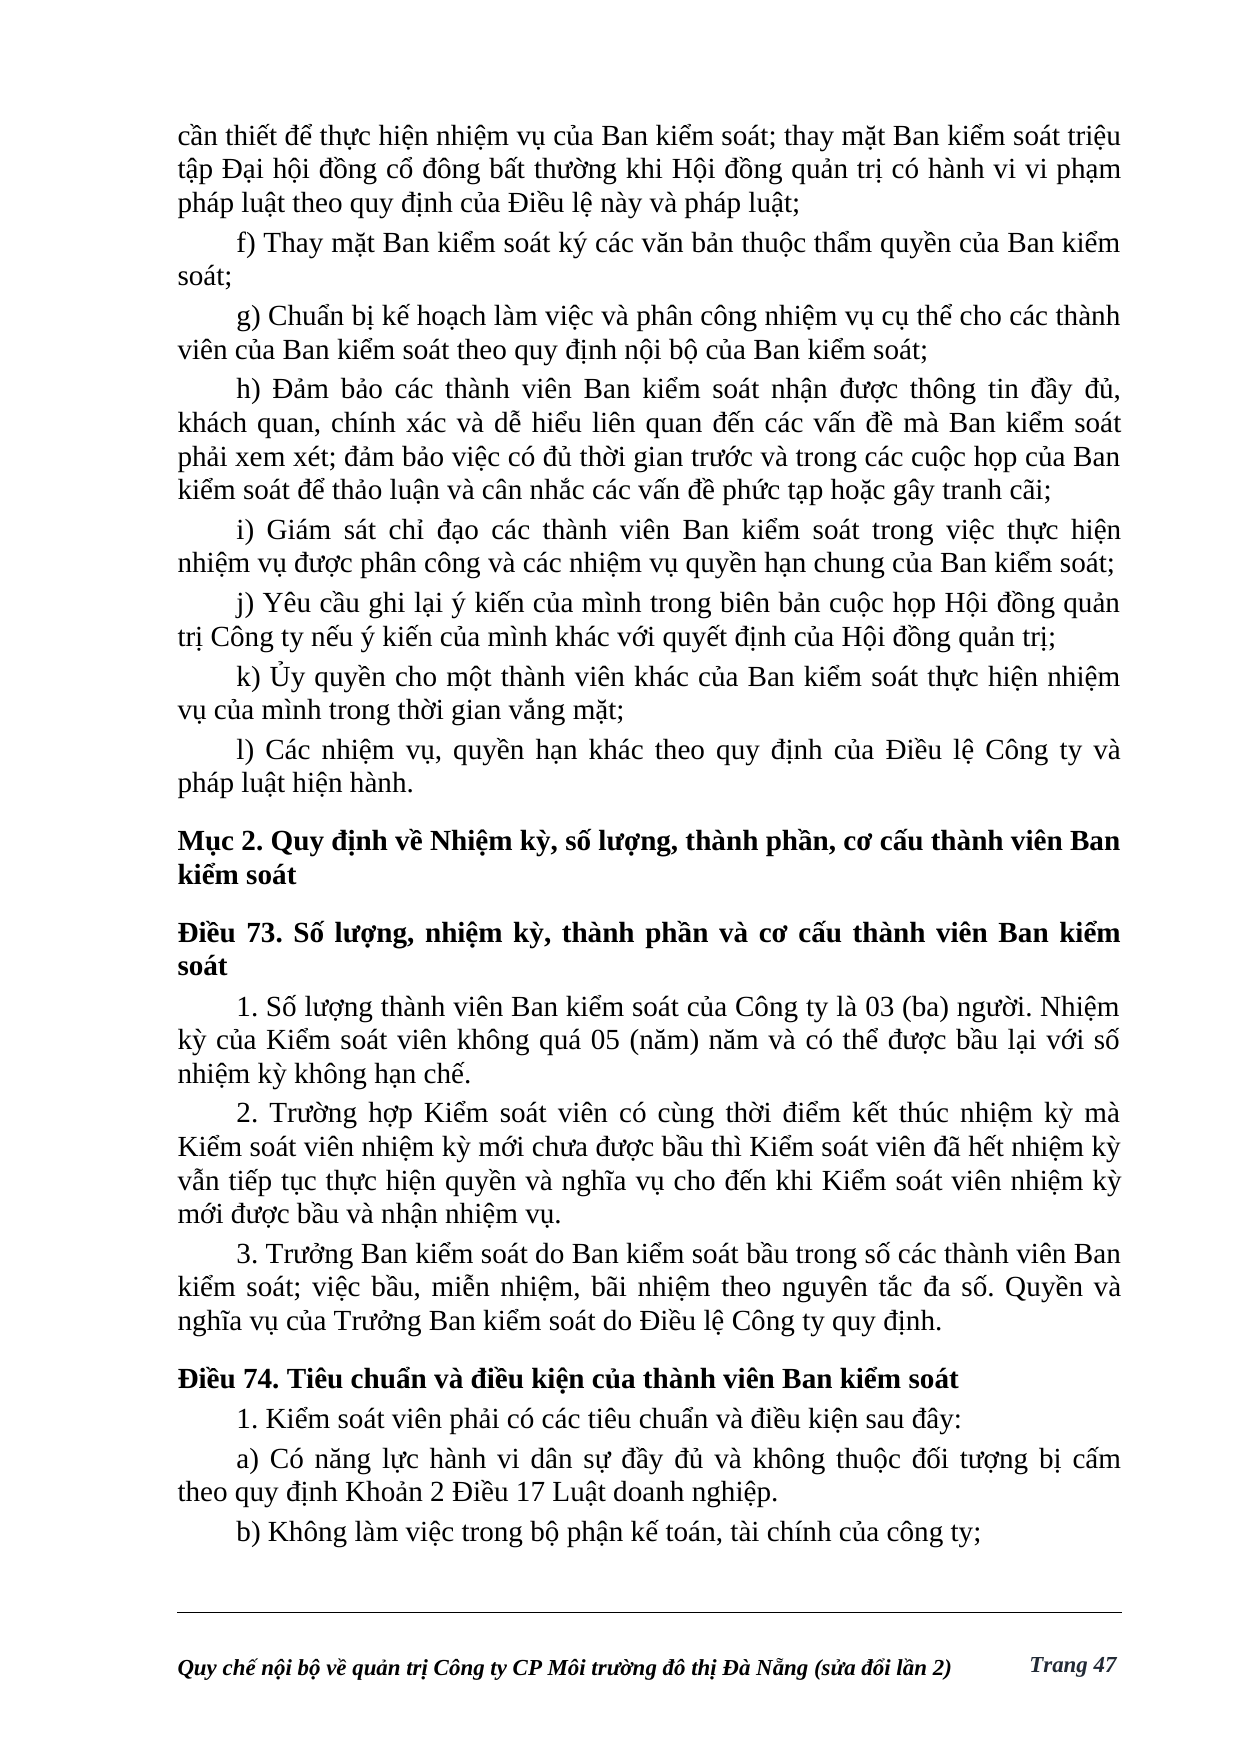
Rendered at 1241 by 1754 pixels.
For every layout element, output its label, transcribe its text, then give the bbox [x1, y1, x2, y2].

text 3. Trưởng Ban kiểm soát do Ban kiểm soát bầu trong số các thành viên Ban kiểm soát; việc bầu, miễn nhiệm, bãi nhiệm theo nguyên tắc đa số. Quyền và nghĩa vụ của Trưởng Ban kiểm soát do Điều lệ Công ty quy định. [177, 1236, 1122, 1337]
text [177, 118, 1122, 219]
text a) Có năng lực hành vi dân sự đầy đủ và không thuộc đối tượng bị cấm theo quy định Khoản 2 Điều 17 Luật doanh nghiệp. [177, 1441, 1122, 1508]
text 1. Kiểm soát viên phải có các tiêu chuẩn và điều kiện sau đây: [177, 1401, 1122, 1435]
text 2. Trường hợp Kiểm soát viên có cùng thời điểm kết thúc nhiệm kỳ mà Kiểm soát viên nhiệm kỳ mới chưa được bầu thì Kiểm soát viên đã hết nhiệm kỳ vẫn tiếp tục thực hiện quyền và nghĩa vụ cho đến khi Kiểm soát viên nhiệm kỳ mới được bầu và nhận nhiệm vụ. [177, 1096, 1122, 1230]
subtitle Điều 73. Số lượng, nhiệm kỳ, thành phần và cơ cấu thành viên Ban kiểm soát [177, 916, 1122, 982]
text 1. Số lượng thành viên Ban kiểm soát của Công ty là 03 (ba) người. Nhiệm kỳ của Kiểm soát viên không quá 05 (năm) năm và có thể được bầu lại với số nhiệm kỳ không hạn chế. [177, 989, 1122, 1089]
subtitle Mục 2. Quy định về Nhiệm kỳ, số lượng, thành phần, cơ cấu thành viên Ban kiểm soát [177, 824, 1122, 891]
text j) Yêu cầu ghi lại ý kiến của mình trong biên bản cuộc họp Hội đồng quản trị Công ty nếu ý kiến của mình khác với quyết định của Hội đồng quản trị; [177, 585, 1122, 652]
text i) Giám sát chỉ đạo các thành viên Ban kiểm soát trong việc thực hiện nhiệm vụ được phân công và các nhiệm vụ quyền hạn chung của Ban kiểm soát; [177, 512, 1122, 579]
text k) Ủy quyền cho một thành viên khác của Ban kiểm soát thực hiện nhiệm vụ của mình trong thời gian vắng mặt; [177, 659, 1122, 726]
text g) Chuẩn bị kế hoạch làm việc và phân công nhiệm vụ cụ thể cho các thành viên của Ban kiểm soát theo quy định nội bộ của Ban kiểm soát; [177, 298, 1122, 365]
text h) Đảm bảo các thành viên Ban kiểm soát nhận được thông tin đầy đủ, khách quan, chính xác và dễ hiểu liên quan đến các vấn đề mà Ban kiểm soát phải xem xét; đảm bảo việc có đủ thời gian trước và trong các cuộc họp của Ban kiểm soát để thảo luận và cân nhắc các vấn đề phức tạp hoặc gây tranh cãi; [177, 372, 1122, 506]
subtitle Điều 74. Tiêu chuẩn và điều kiện của thành viên Ban kiểm soát [177, 1362, 1122, 1395]
text f) Thay mặt Ban kiểm soát ký các văn bản thuộc thẩm quyền của Ban kiểm soát; [177, 225, 1122, 292]
text b) Không làm việc trong bộ phận kế toán, tài chính của công ty; [177, 1514, 1122, 1548]
text l) Các nhiệm vụ, quyền hạn khác theo quy định của Điều lệ Công ty và pháp luật hiện hành. [177, 732, 1122, 799]
